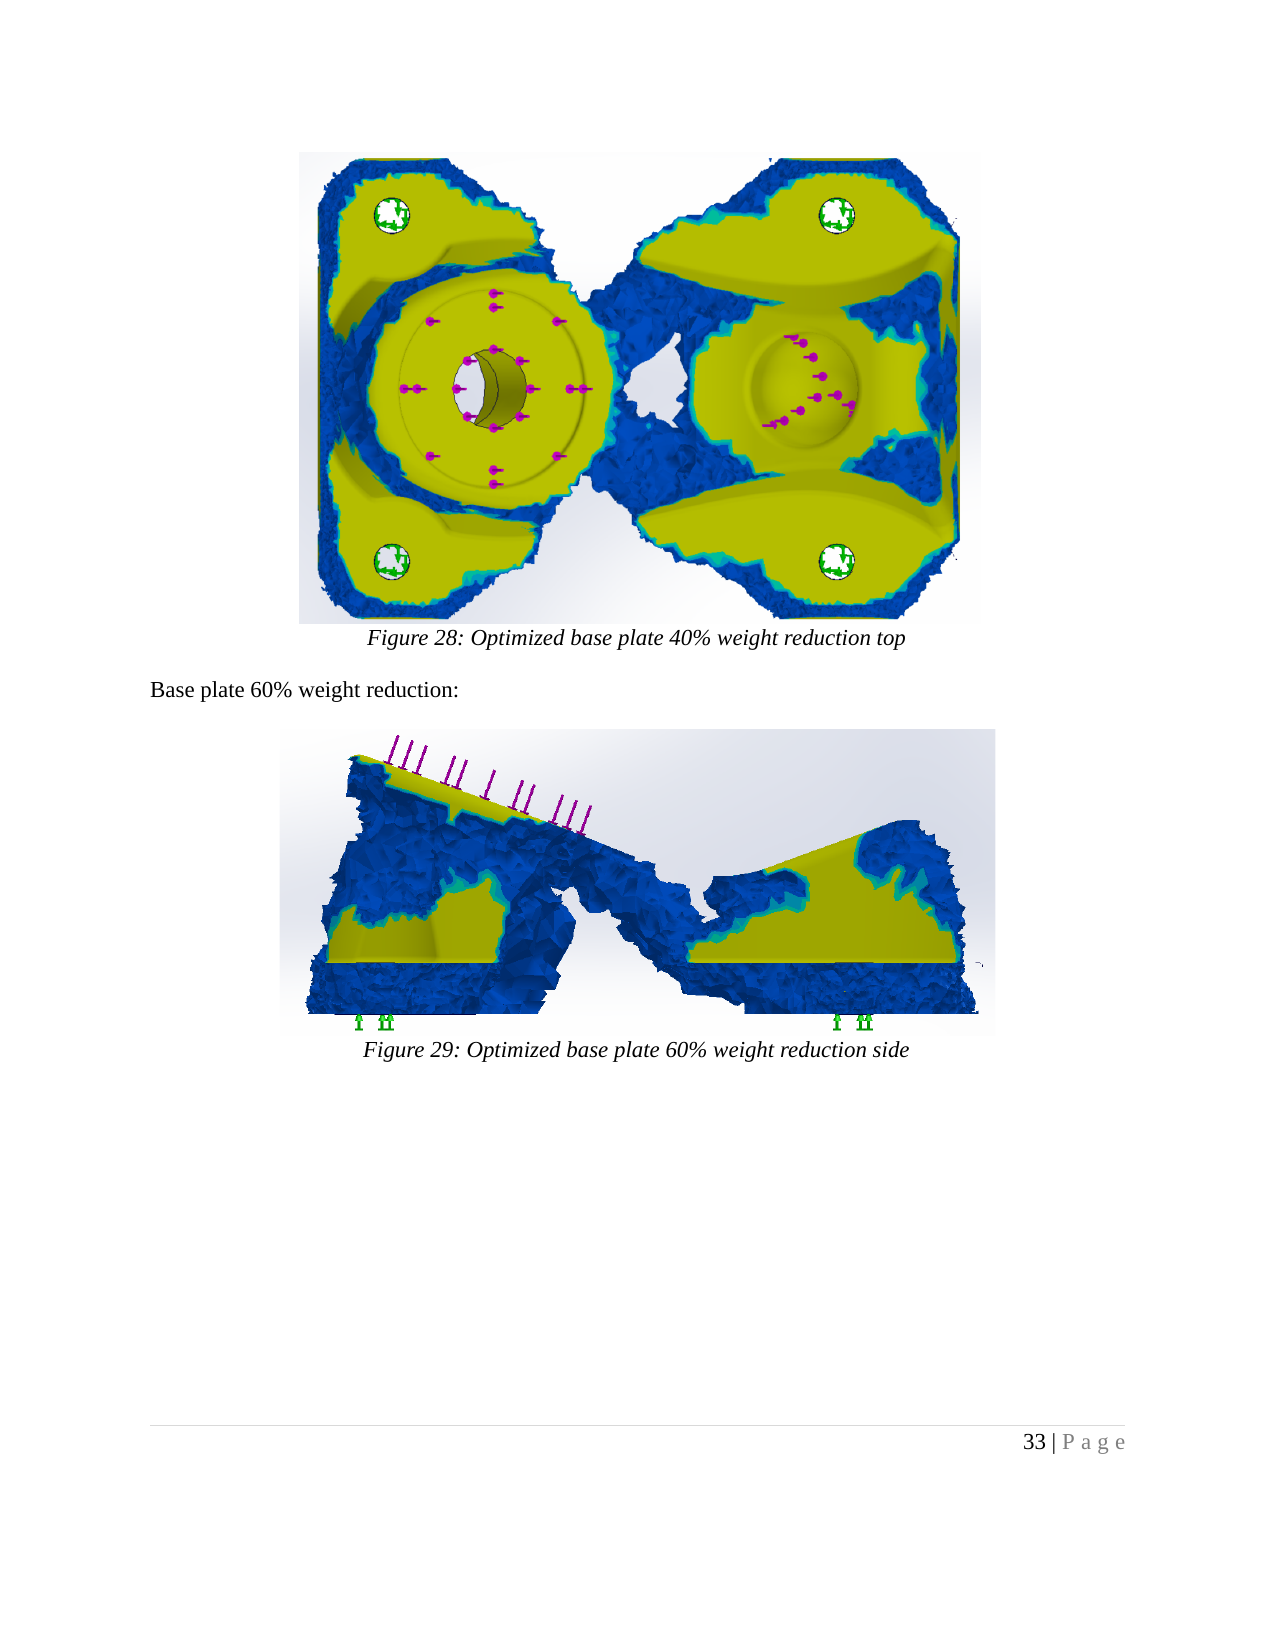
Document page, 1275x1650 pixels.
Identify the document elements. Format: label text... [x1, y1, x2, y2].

text Figure 29: Optimized base plate 60% weight reduction side [150, 1036, 1125, 1062]
picture [279, 729, 996, 1036]
picture [299, 152, 980, 624]
text Figure 28: Optimized base plate 40% weight reduction top [150, 624, 1125, 650]
text Base plate 60% weight reduction: [150, 677, 1125, 703]
